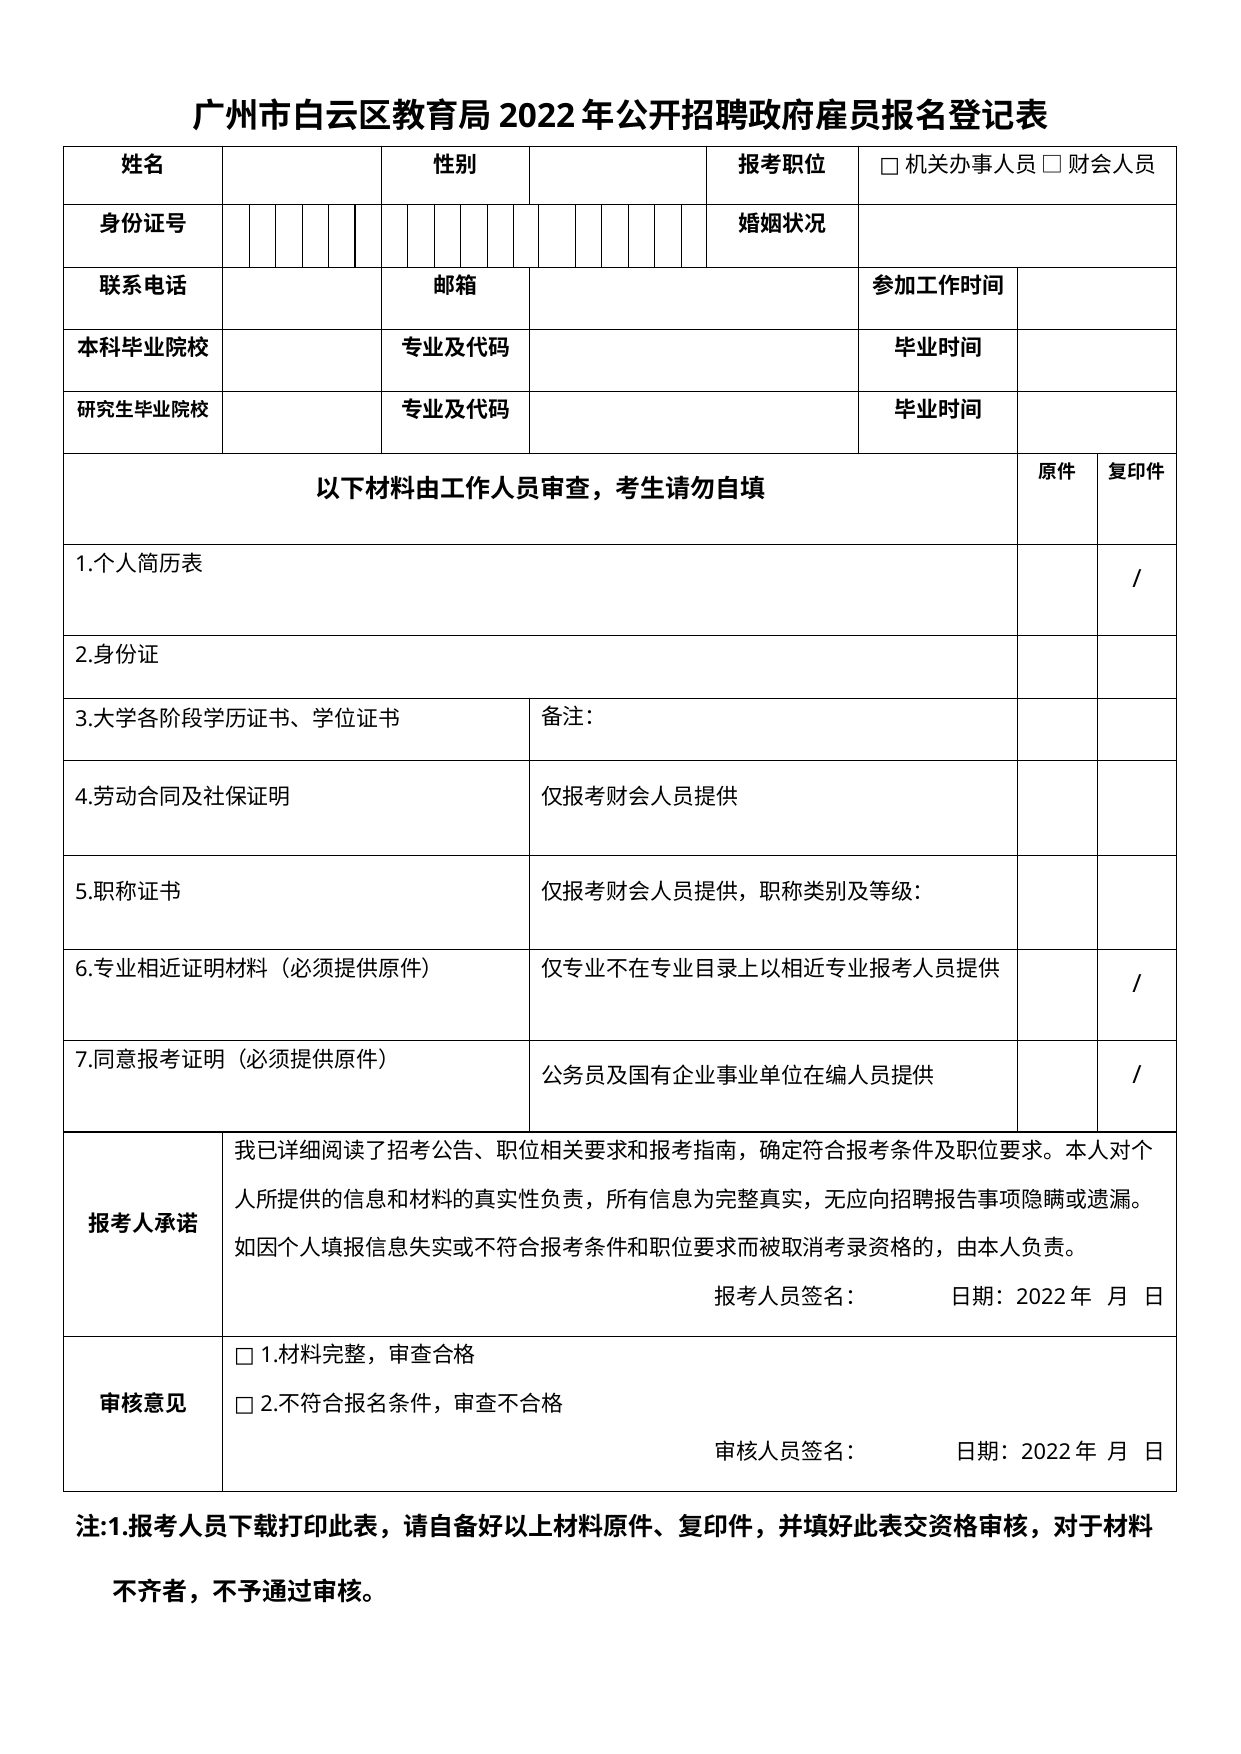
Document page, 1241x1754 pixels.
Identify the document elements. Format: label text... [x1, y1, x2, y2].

table_cell [382, 205, 407, 267]
table_header 报考职位 [707, 147, 858, 204]
table_cell [329, 205, 354, 267]
table_cell 仅报考财会人员提供，职称类别及等级： [530, 856, 1017, 949]
table_header 姓名 [64, 147, 222, 204]
table_cell / [1098, 545, 1176, 635]
table_cell [223, 330, 381, 391]
table_cell 1.个人简历表 [64, 545, 1017, 635]
table_cell [1018, 761, 1097, 854]
table_cell [530, 392, 858, 453]
table_header □ 机关办事人员 □ 财会人员 [859, 147, 1176, 204]
table_cell [530, 268, 858, 329]
table_cell 专业及代码 [382, 330, 529, 391]
table_cell [356, 205, 381, 267]
table_cell [629, 205, 654, 267]
table_cell [223, 205, 249, 267]
table_cell 联系电话 [64, 268, 222, 329]
table_cell 仅专业不在专业目录上以相近专业报考人员提供 [530, 950, 1017, 1040]
table_cell [1018, 699, 1097, 760]
table_cell [1018, 330, 1176, 391]
table_cell [682, 205, 706, 267]
table_cell 备注： [530, 699, 1017, 760]
table_cell / [1098, 1041, 1176, 1131]
table_cell 以下材料由工作人员审查，考生请勿自填 [64, 454, 1017, 544]
table_cell 公务员及国有企业事业单位在编人员提供 [530, 1041, 1017, 1131]
table_cell [1098, 856, 1176, 949]
table_cell [250, 205, 275, 267]
table_cell [655, 205, 681, 267]
table_cell [223, 268, 381, 329]
table_cell [1098, 699, 1176, 760]
table_cell [539, 205, 575, 267]
text 广州市白云区教育局2022年公开招聘政府雇员报名登记表 [75, 81, 1165, 146]
table_cell 我已详细阅读了招考公告、职位相关要求和报考指南，确定符合报考条件及职位要求。本人对个人所提供的信息和材料的真实性负责，所有信息为完整真实，无应向招聘报告事项隐瞒或遗漏。如因个人填报信息失实或不符合报考条件和职位要求而被取消考录资格的，由本人负责。 报考人员签名： 日期：2022年 月 日 [223, 1133, 1176, 1336]
table_cell [223, 392, 381, 453]
table_cell [530, 330, 858, 391]
table_cell 3.大学各阶段学历证书、学位证书 [64, 699, 529, 760]
table_cell 2.身份证 [64, 636, 1017, 698]
table_cell 审核意见 [64, 1337, 222, 1491]
table_cell [1018, 1041, 1097, 1131]
table_header 性别 [382, 147, 529, 204]
table_cell [1018, 856, 1097, 949]
table_cell 邮箱 [382, 268, 529, 329]
table_cell [859, 205, 1176, 267]
table_cell [576, 205, 601, 267]
table_cell [1018, 392, 1176, 453]
table_header [223, 147, 381, 204]
table_cell / [1098, 950, 1176, 1040]
table_cell [1018, 268, 1176, 329]
table_cell 报考人承诺 [64, 1133, 222, 1336]
table_cell [514, 205, 538, 267]
table_cell [408, 205, 434, 267]
table_cell 原件 [1018, 454, 1097, 544]
table_cell 仅报考财会人员提供 [530, 761, 1017, 854]
table_cell [276, 205, 302, 267]
text 注:1.报考人员下载打印此表，请自备好以上材料原件、复印件，并填好此表交资格审核，对于材料不齐者，不予通过审核。 [75, 1492, 1165, 1622]
table_cell [1098, 761, 1176, 854]
table_cell 4.劳动合同及社保证明 [64, 761, 529, 854]
table_cell [1018, 950, 1097, 1040]
table_cell □ 1.材料完整，审查合格 □ 2.不符合报名条件，审查不合格 审核人员签名： 日期：2022年 月 日 [223, 1337, 1176, 1491]
table_cell [1098, 636, 1176, 698]
table_cell 参加工作时间 [859, 268, 1017, 329]
table_header [530, 147, 706, 204]
table_cell 7.同意报考证明（必须提供原件） [64, 1041, 529, 1131]
table_cell 研究生毕业院校 [64, 392, 222, 453]
table_cell 身份证号 [64, 205, 222, 267]
table_cell [488, 205, 513, 267]
table_cell 婚姻状况 [707, 205, 858, 267]
table_cell 5.职称证书 [64, 856, 529, 949]
table_cell 毕业时间 [859, 392, 1017, 453]
table_cell [1018, 636, 1097, 698]
table_cell 专业及代码 [382, 392, 529, 453]
table_cell [461, 205, 487, 267]
table_cell [435, 205, 460, 267]
table_cell 毕业时间 [859, 330, 1017, 391]
table_cell [1018, 545, 1097, 635]
table_cell 6.专业相近证明材料（必须提供原件） [64, 950, 529, 1040]
table_cell [602, 205, 628, 267]
table_cell [303, 205, 328, 267]
table_cell 复印件 [1098, 454, 1176, 544]
table_cell 本科毕业院校 [64, 330, 222, 391]
